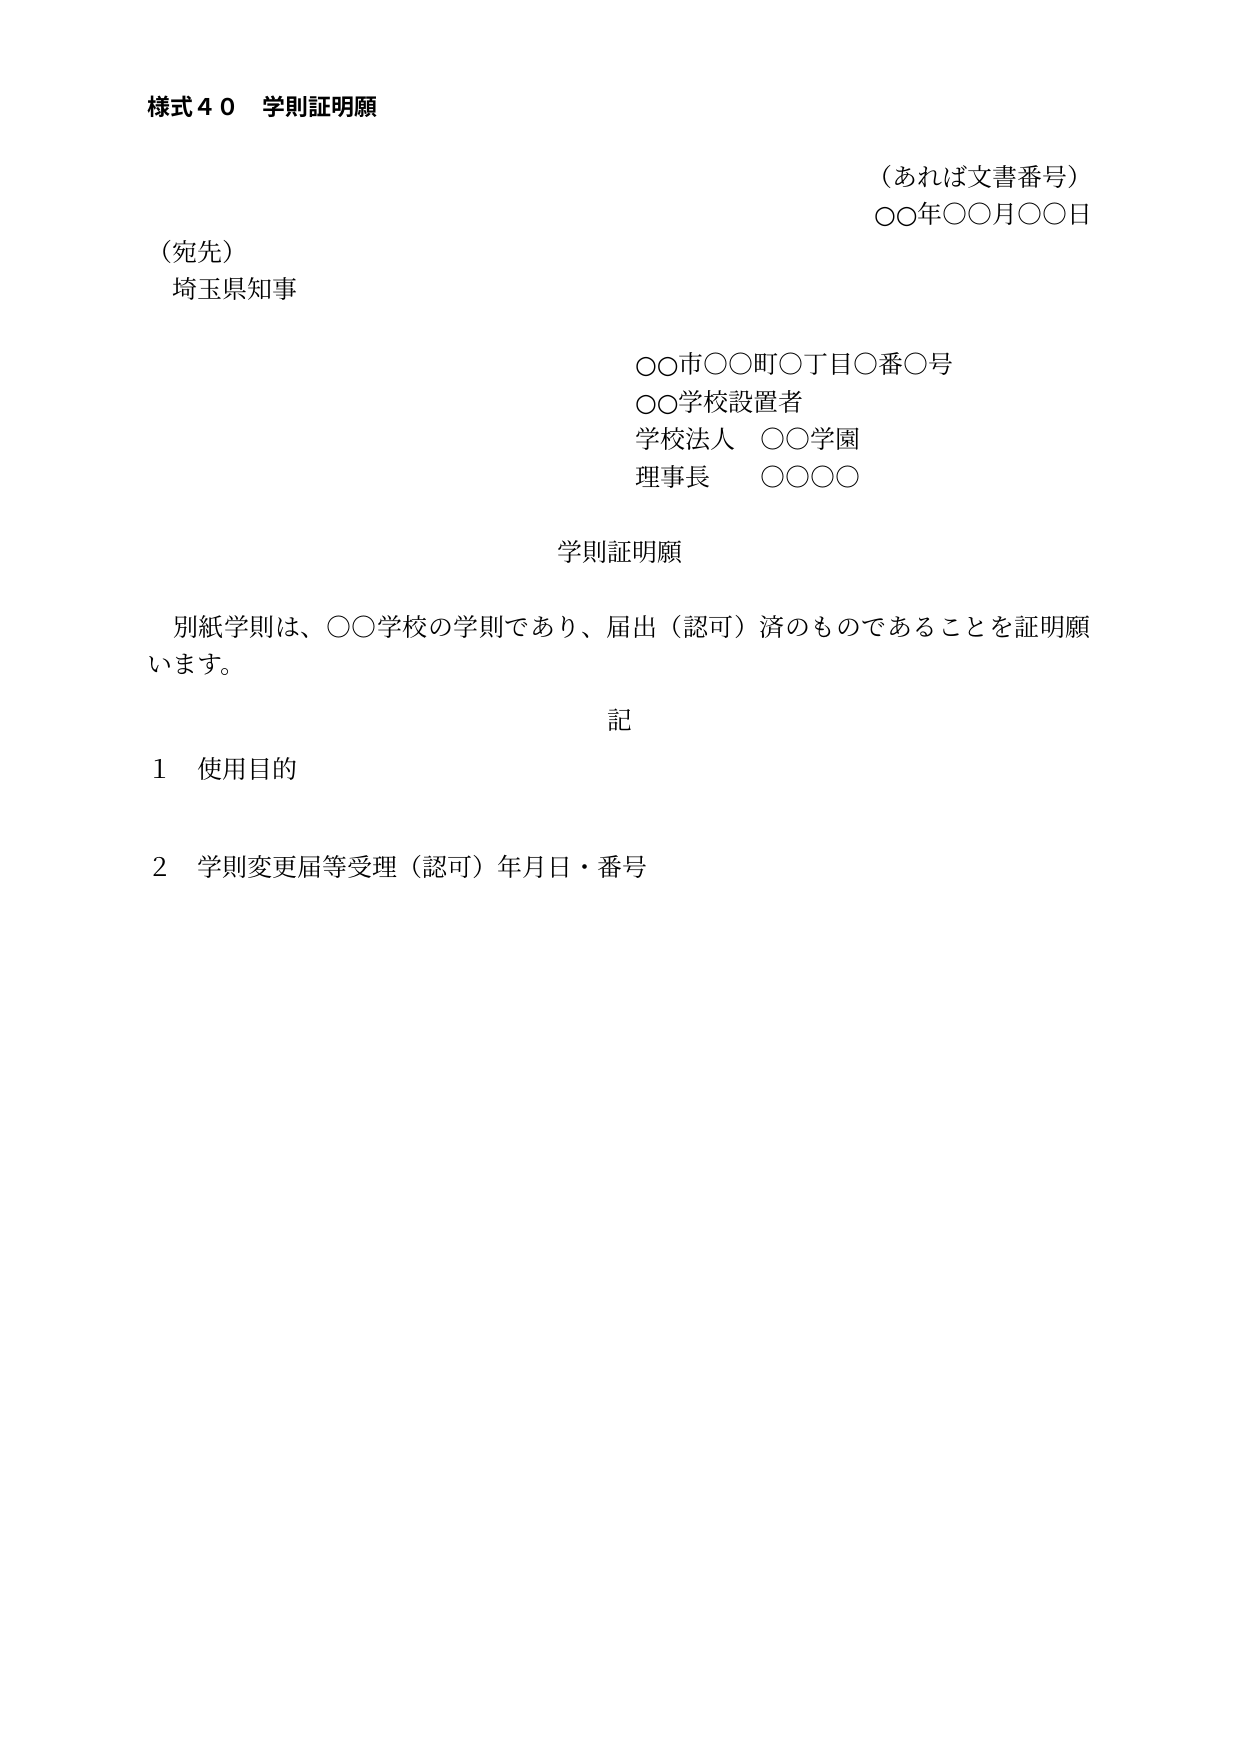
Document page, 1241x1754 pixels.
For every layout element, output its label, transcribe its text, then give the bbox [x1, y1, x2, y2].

text １ 使用目的 [148, 749, 1092, 786]
text ○○市○○町○丁目○番○号 [635, 344, 1092, 381]
text （あれば文書番号） [148, 156, 1092, 194]
text ○○年○○月○○日 [148, 194, 1092, 231]
text 別紙学則は、○○学校の学則であり、届出（認可）済のものであることを証明願います。 [148, 606, 1092, 681]
text 理事長 ○○○○ [635, 456, 1092, 494]
text ２ 学則変更届等受理（認可）年月日・番号 [148, 846, 1092, 884]
text 学則証明願 [148, 531, 1092, 569]
text 学校法人 ○○学園 [635, 419, 1092, 456]
text （宛先） [148, 231, 1092, 269]
text 埼玉県知事 [148, 269, 1092, 306]
text ○○学校設置者 [635, 381, 1092, 419]
text 記 [148, 700, 1092, 738]
